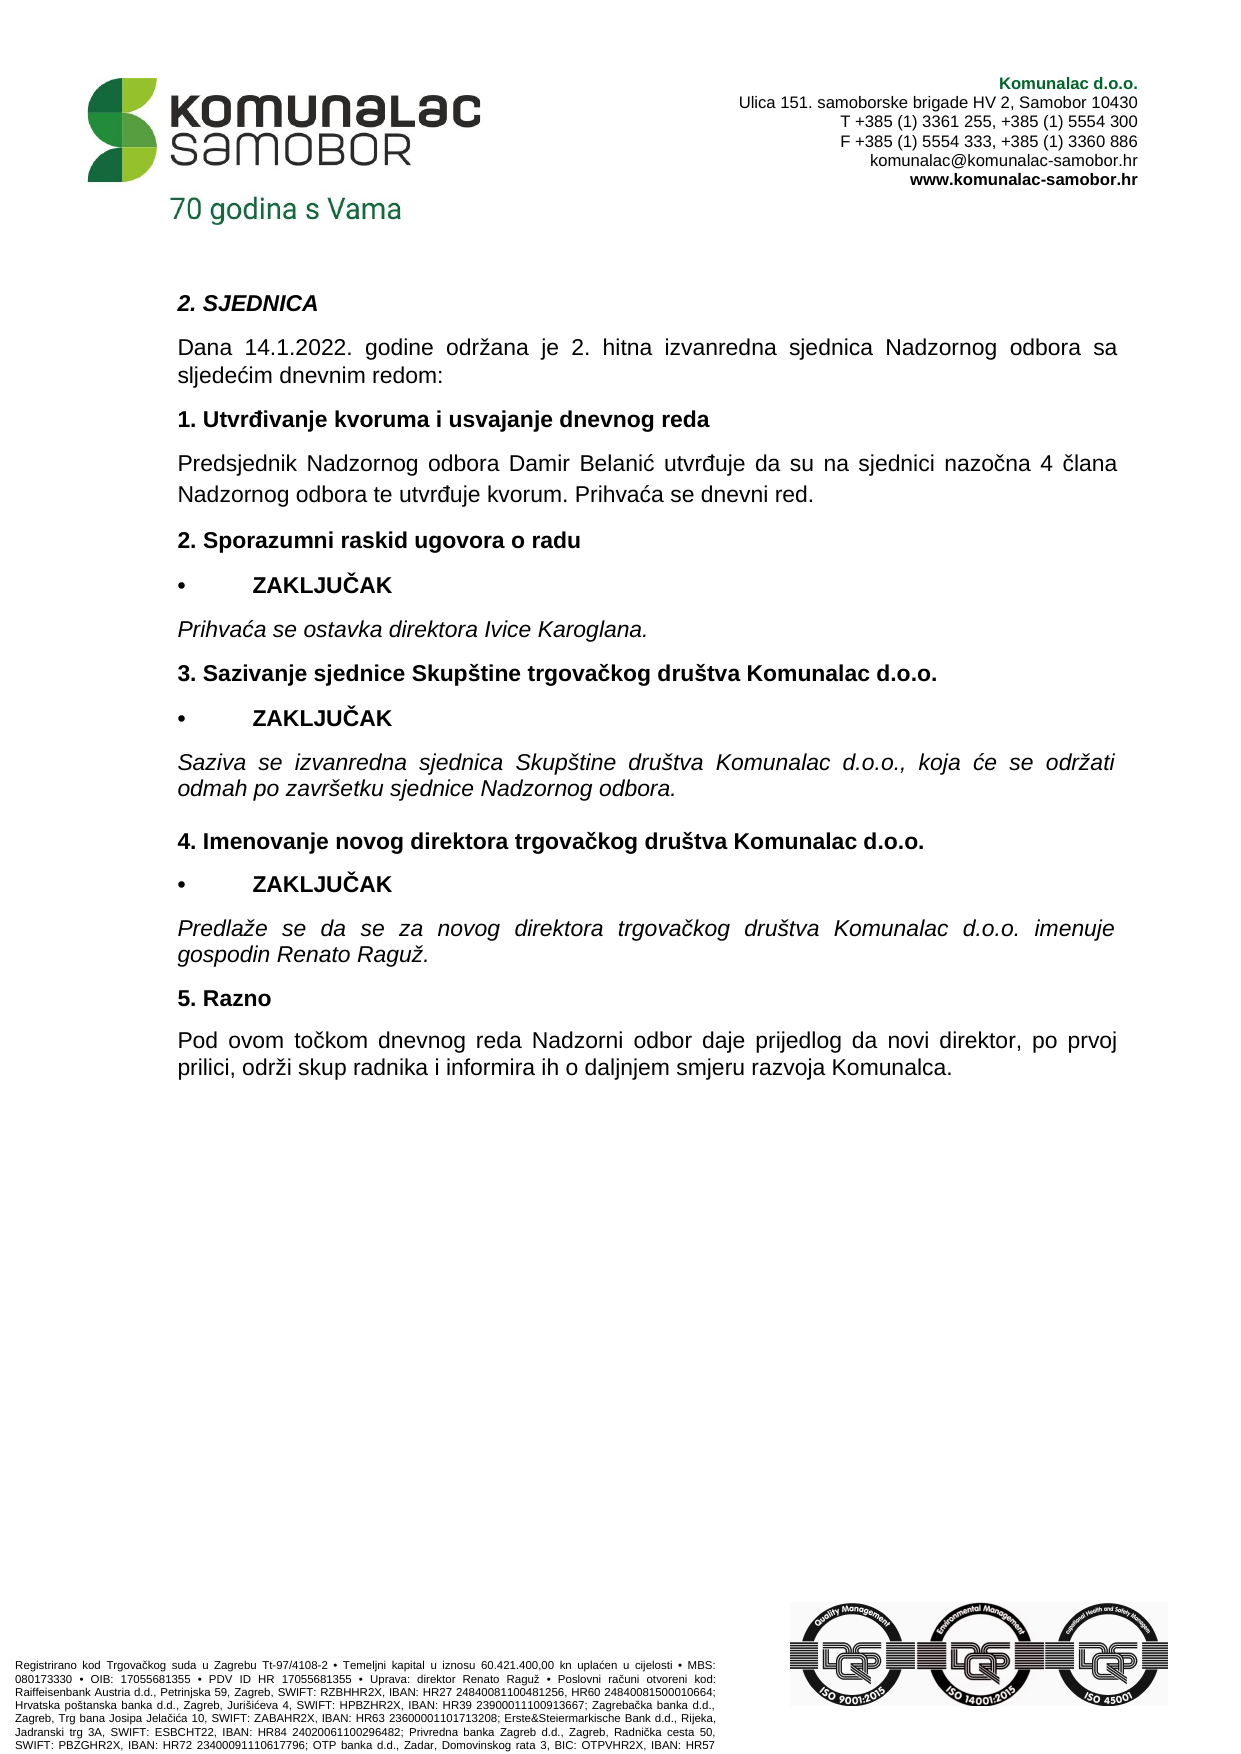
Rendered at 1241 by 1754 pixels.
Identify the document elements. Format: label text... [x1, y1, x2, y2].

text Prihvaća se ostavka direktora Ivice Karoglana. [177, 616, 1118, 642]
text 1. Utvrđivanje kvoruma i usvajanje dnevnog reda [177, 406, 1118, 432]
text Pod ovom točkom dnevnog reda Nadzorni odbor daje prijedlog da novi direktor, po prvoj prilici, održi skup radnika i informira ih o daljnjem smjeru razvoja Komunalca. [177, 1027, 1118, 1080]
text 4. Imenovanje novog direktora trgovačkog društva Komunalac d.o.o. [177, 828, 1118, 854]
picture [789, 1602, 1168, 1706]
text 2. SJEDNICA [177, 290, 1118, 316]
text 5. Razno [177, 984, 1118, 1011]
picture [87, 78, 481, 225]
text Predlaže se da se za novog direktora trgovačkog društva Komunalac d.o.o. imenuje gospodin Renato Raguž. [177, 915, 1118, 968]
text Predsjednik Nadzornog odbora Damir Belanić utvrđuje da su na sjednici nazočna 4 člana Nadzornog odbora te utvrđuje kvorum. Prihvaća se dnevni red. [177, 450, 1118, 507]
text • ZAKLJUČAK [177, 572, 1118, 598]
text • ZAKLJUČAK [177, 704, 1118, 731]
text • ZAKLJUČAK [177, 871, 1118, 897]
text 2. Sporazumni raskid ugovora o radu [177, 527, 1118, 554]
text 3. Sazivanje sjednice Skupštine trgovačkog društva Komunalac d.o.o. [177, 660, 1118, 687]
text Dana 14.1.2022. godine održana je 2. hitna izvanredna sjednica Nadzornog odbora sa sljedećim dnevnim redom: [177, 334, 1118, 388]
text Saziva se izvanredna sjednica Skupštine društva Komunalac d.o.o., koja će se održati odmah po završetku sjednice Nadzornog odbora. [177, 749, 1118, 801]
